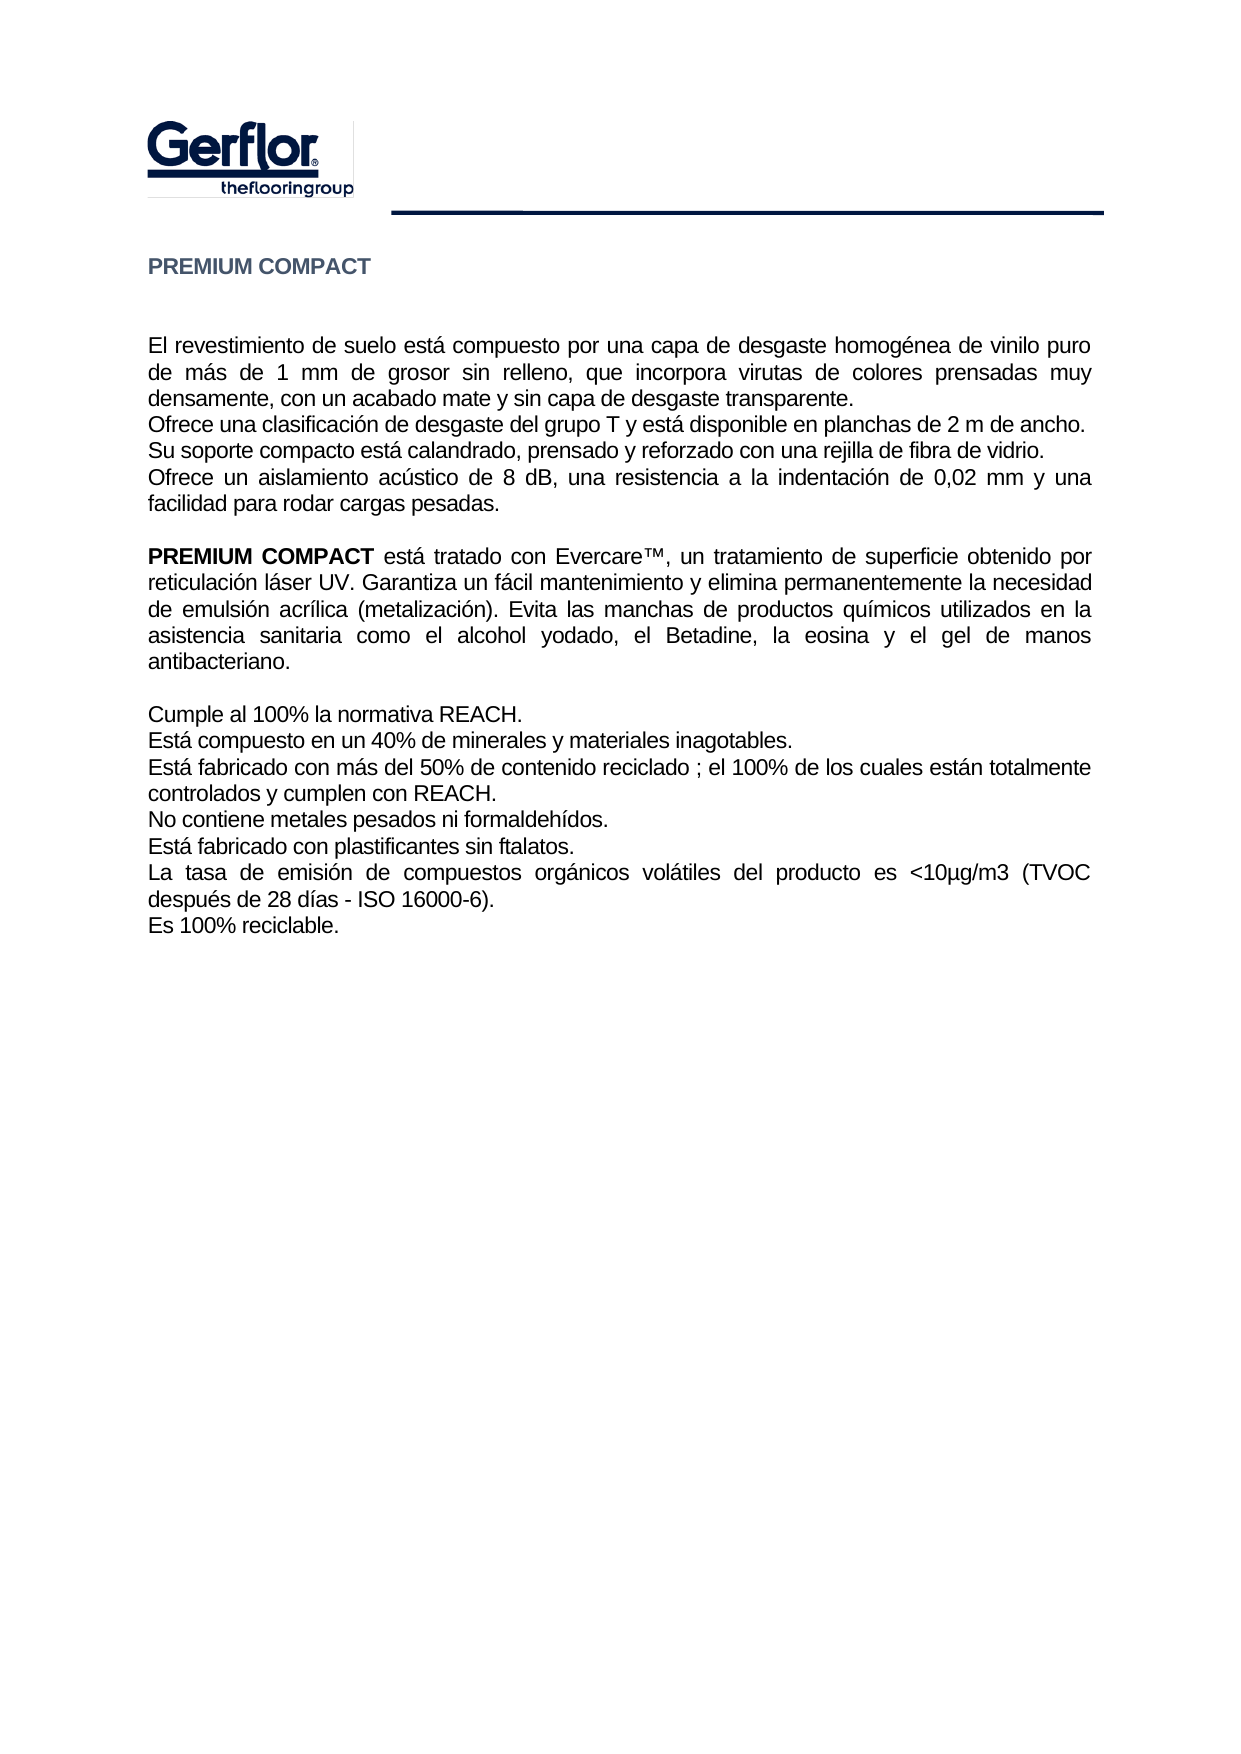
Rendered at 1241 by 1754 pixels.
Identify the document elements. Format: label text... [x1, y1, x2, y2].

text Está fabricado con más del 50% de contenido reciclado ; el 100% de los cuales están totalmente controlados y cumplen con REACH. [148, 754, 1093, 806]
text PREMIUM COMPACT [148, 253, 1093, 279]
picture [147, 121, 354, 198]
text Es 100% reciclable. [148, 912, 1093, 938]
text Ofrece una clasificación de desgaste del grupo T y está disponible en planchas de 2 m de ancho. [148, 411, 1093, 437]
text Está fabricado con plastificantes sin ftalatos. [148, 833, 1093, 859]
text No contiene metales pesados ni formaldehídos. [148, 806, 1093, 833]
text Ofrece un aislamiento acústico de 8 dB, una resistencia a la indentación de 0,02 mm y una facilidad para rodar cargas pesadas. [148, 464, 1093, 517]
text La tasa de emisión de compuestos orgánicos volátiles del producto es <10µg/m3 (TVOC después de 28 días - ISO 16000-6). [148, 859, 1093, 912]
text Cumple al 100% la normativa REACH. [148, 701, 1093, 727]
text El revestimiento de suelo está compuesto por una capa de desgaste homogénea de vinilo puro de más de 1 mm de grosor sin relleno, que incorpora virutas de colores prensadas muy densamente, con un acabado mate y sin capa de desgaste transparente. [148, 332, 1093, 411]
text Está compuesto en un 40% de minerales y materiales inagotables. [148, 727, 1093, 754]
text PREMIUM COMPACT está tratado con Evercare™, un tratamiento de superficie obtenido por reticulación láser UV. Garantiza un fácil mantenimiento y elimina permanentemente la necesidad de emulsión acrílica (metalización). Evita las manchas de productos químicos utilizados en la asistencia sanitaria como el alcohol yodado, el Betadine, la eosina y el gel de manos antibacteriano. [148, 543, 1093, 675]
text Su soporte compacto está calandrado, prensado y reforzado con una rejilla de fibra de vidrio. [148, 437, 1093, 464]
